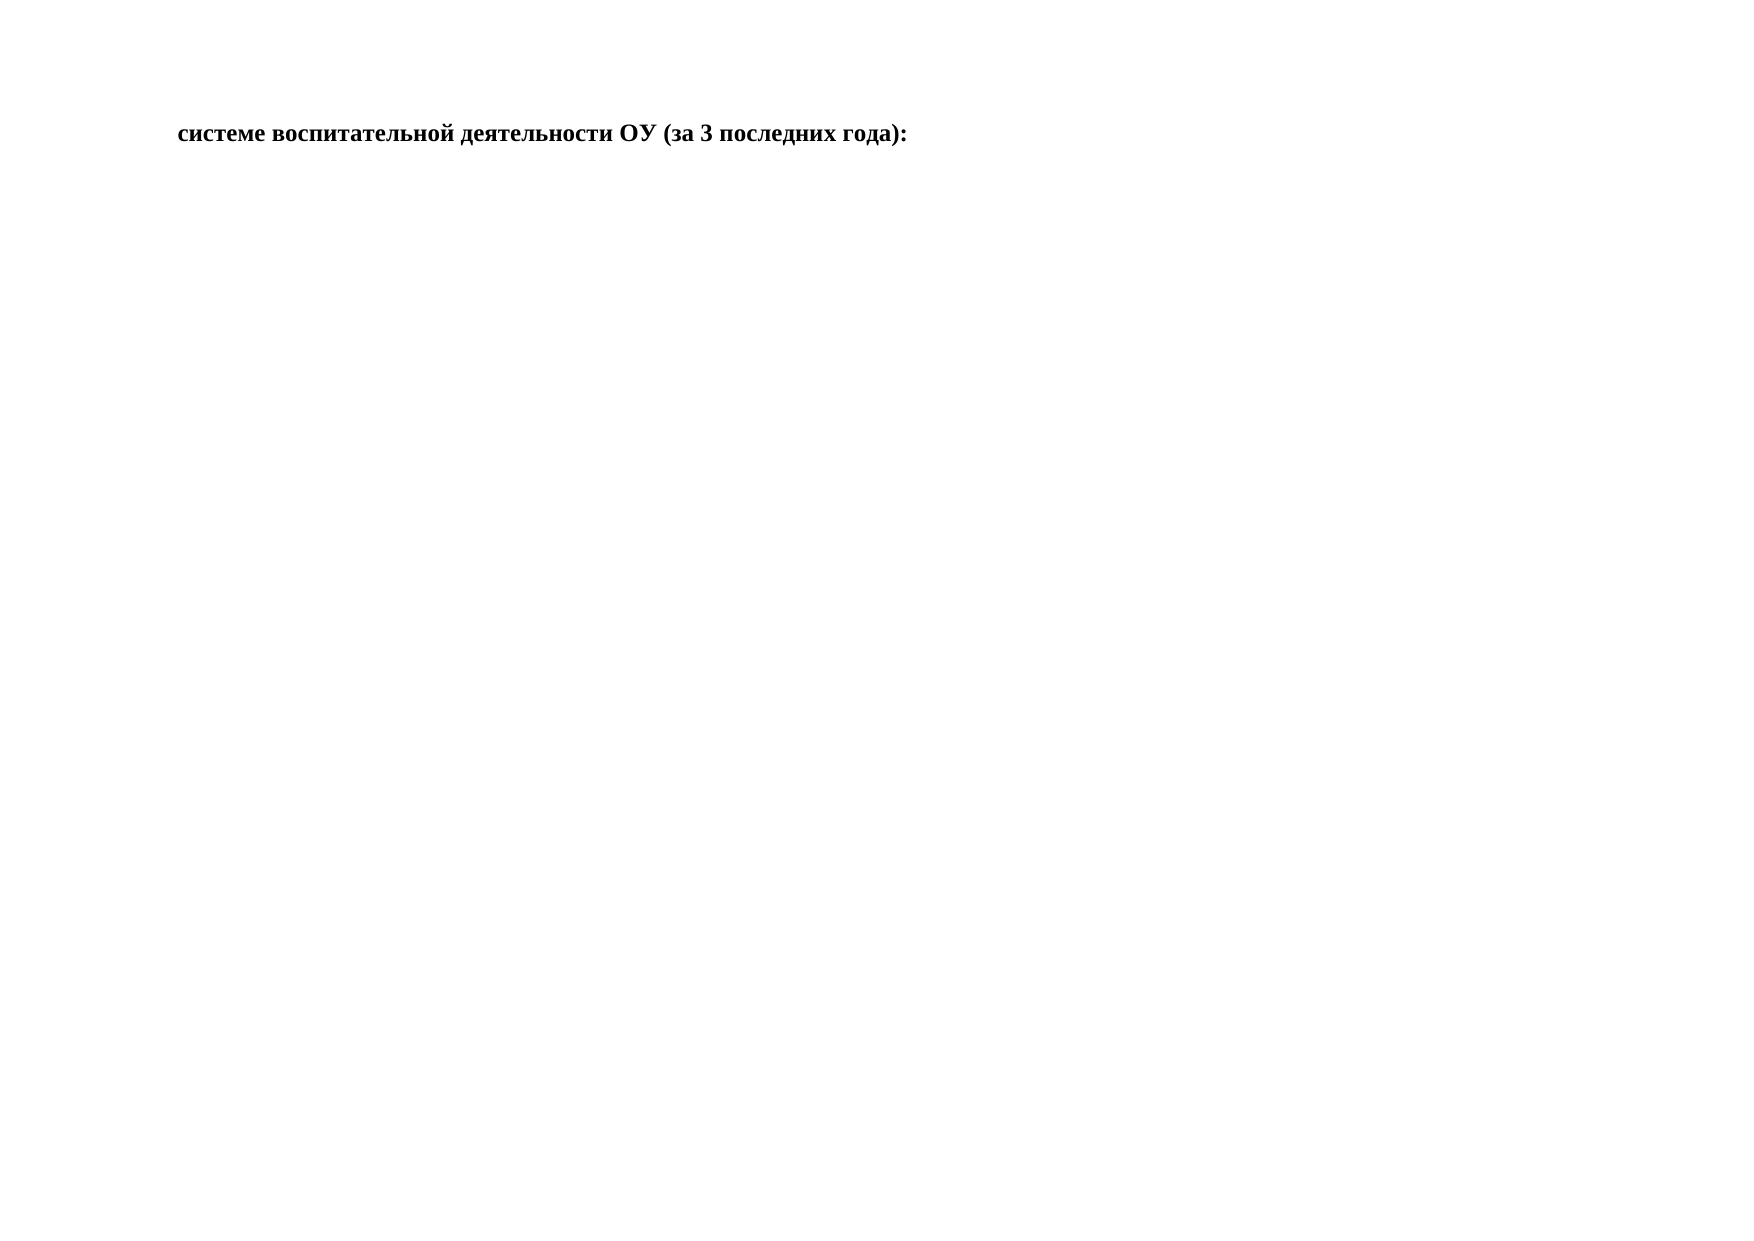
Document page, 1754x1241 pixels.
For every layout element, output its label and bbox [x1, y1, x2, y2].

text [177, 118, 1672, 147]
